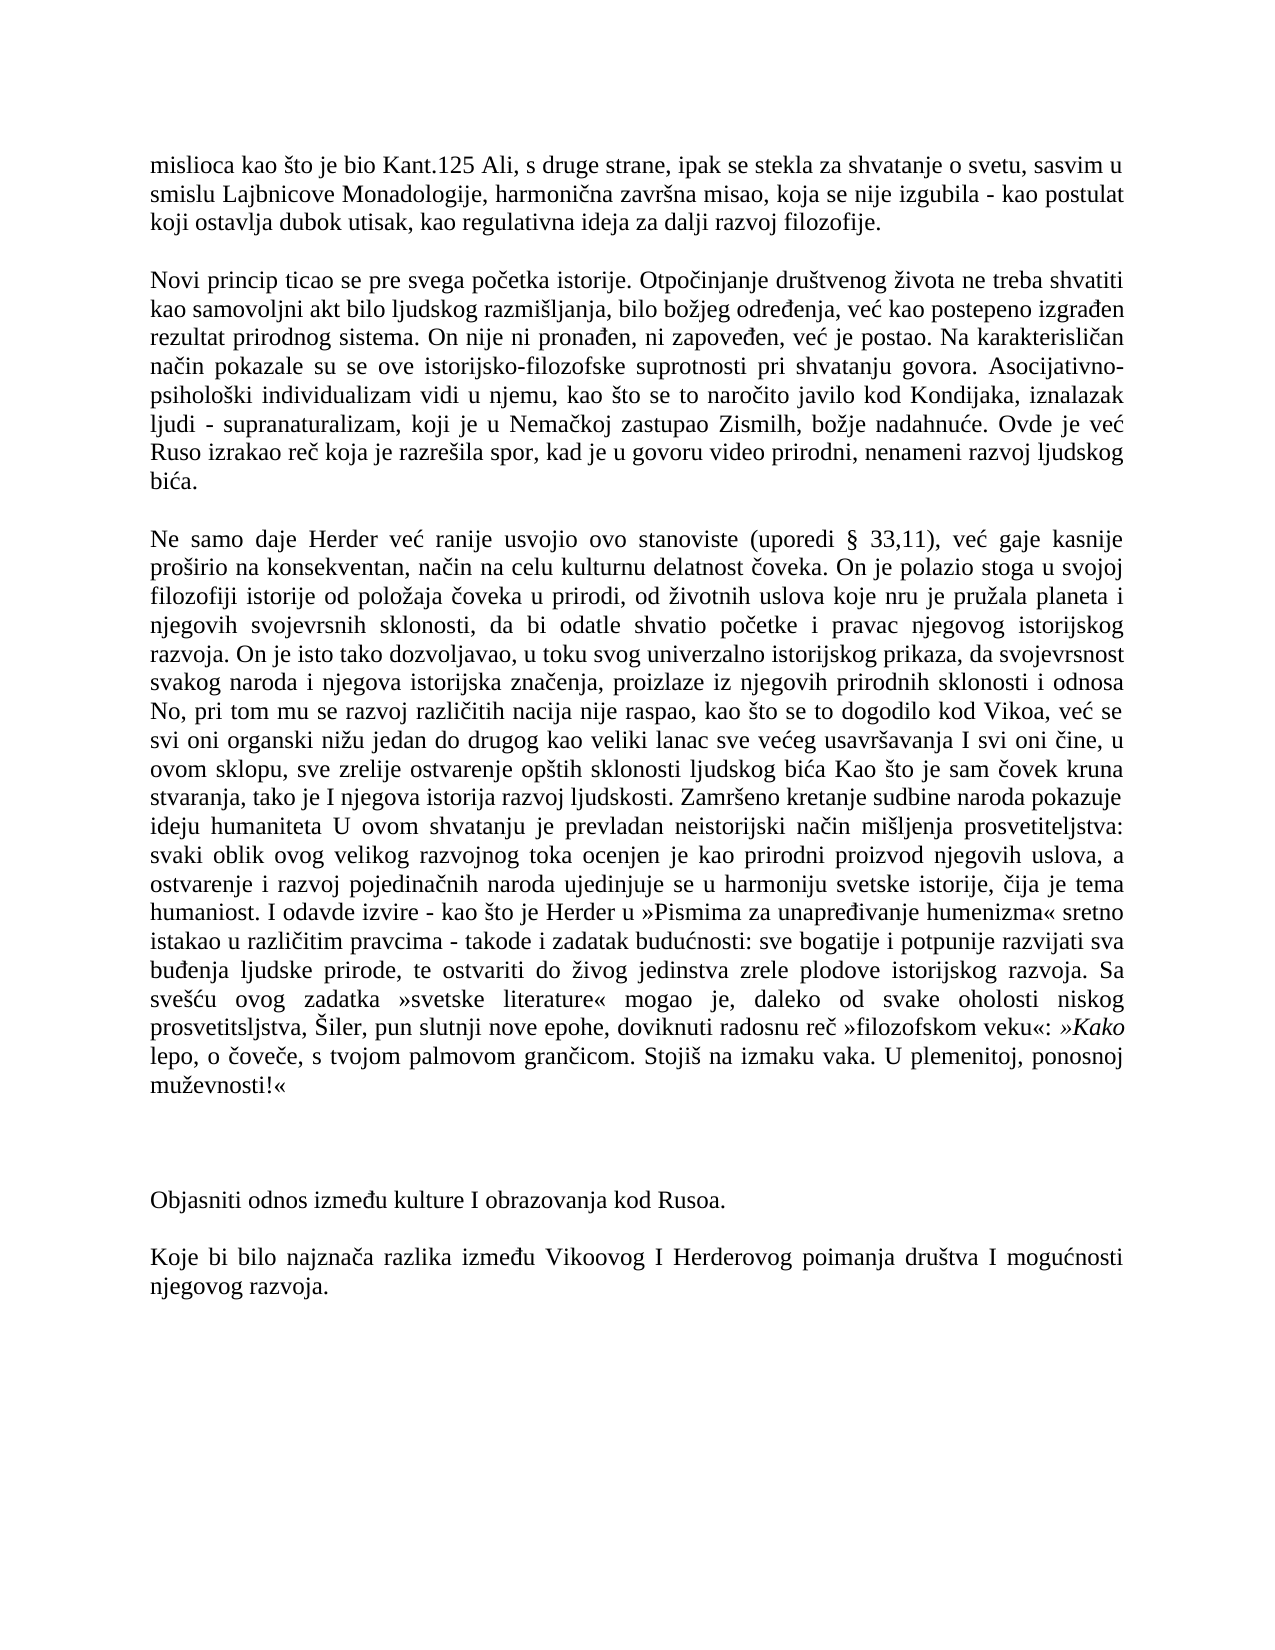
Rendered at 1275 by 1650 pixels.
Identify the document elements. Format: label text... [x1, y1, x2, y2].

text ideju humaniteta U ovom shvatanju je prevladan neistorijski način mišljenja prosvetiteljstva: svaki oblik ovog velikog razvojnog toka ocenjen je kao prirodni proizvod njegovih uslova, a ostvarenje i razvoj pojedinačnih naroda ujedinjuje se u harmoniju svetske istorije, čija je tema humaniost. I odavde izvire - kao što je Herder u »Pismima za unapređivanje humenizma« sretno istakao u različitim pravcima - takode i zadatak budućnosti: sve bogatije i potpunije razvijati sva buđenja ljudske prirode, te ostvariti do živog jedinstva zrele plodove istorijskog razvoja. Sa svešću ovog zadatka »svetske literature« mogao je, daleko od svake oholosti niskog prosvetitsljstva, Šiler, pun slutnji nove epohe, doviknuti radosnu reč »filozofskom veku«: »Kako lepo, o čoveče, s tvojom palmovom grančicom. Stojiš na izmaku vaka. U plemenitoj, ponosnoj muževnosti!« [150, 811, 1125, 1099]
text Ne samo daje Herder već ranije usvojio ovo stanoviste (uporedi § 33,11), već gaje kasnije proširio na konsekventan, način na celu kulturnu delatnost čoveka. On je polazio stoga u svojoj filozofiji istorije od položaja čoveka u prirodi, od životnih uslova koje nru je pružala planeta i njegovih svojevrsnih sklonosti, da bi odatle shvatio početke i pravac njegovog istorijskog razvoja. On je isto tako dozvoljavao, u toku svog univerzalno istorijskog prikaza, da svojevrsnost svakog naroda i njegova istorijska značenja, proizlaze iz njegovih prirodnih sklonosti i odnosa No, pri tom mu se razvoj različitih nacija nije raspao, kao što se to dogodilo kod Vikoa, već se svi oni organski nižu jedan do drugog kao veliki lanac sve većeg usavršavanja I svi oni čine, u ovom sklopu, sve zrelije ostvarenje opštih sklonosti ljudskog bića Kao što je sam čovek kruna stvaranja, tako je I njegova istorija razvoj ljudskosti. Zamršeno kretanje sudbine naroda pokazuje [150, 524, 1125, 811]
text Koje bi bilo najznača razlika između Vikoovog I Herderovog poimanja društva I mogućnosti njegovog razvoja. [150, 1242, 1125, 1300]
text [150, 150, 1125, 236]
text Novi princip ticao se pre svega početka istorije. Otpočinjanje društvenog života ne treba shvatiti kao samovoljni akt bilo ljudskog razmišljanja, bilo božjeg određenja, već kao postepeno izgrađen rezultat prirodnog sistema. On nije ni pronađen, ni zapoveđen, već je postao. Na karakterisličan način pokazale su se ove istorijsko-filozofske suprotnosti pri shvatanju govora. Asocijativno-psihološki individualizam vidi u njemu, kao što se to naročito javilo kod Kondijaka, iznalazak ljudi - supranaturalizam, koji je u Nemačkoj zastupao Zismilh, božje nadahnuće. Ovde je već Ruso izrakao reč koja je razrešila spor, kad je u govoru video prirodni, nenameni razvoj ljudskog bića. [150, 265, 1125, 495]
text Objasniti odnos između kulture I obrazovanja kod Rusoa. [150, 1185, 1125, 1214]
